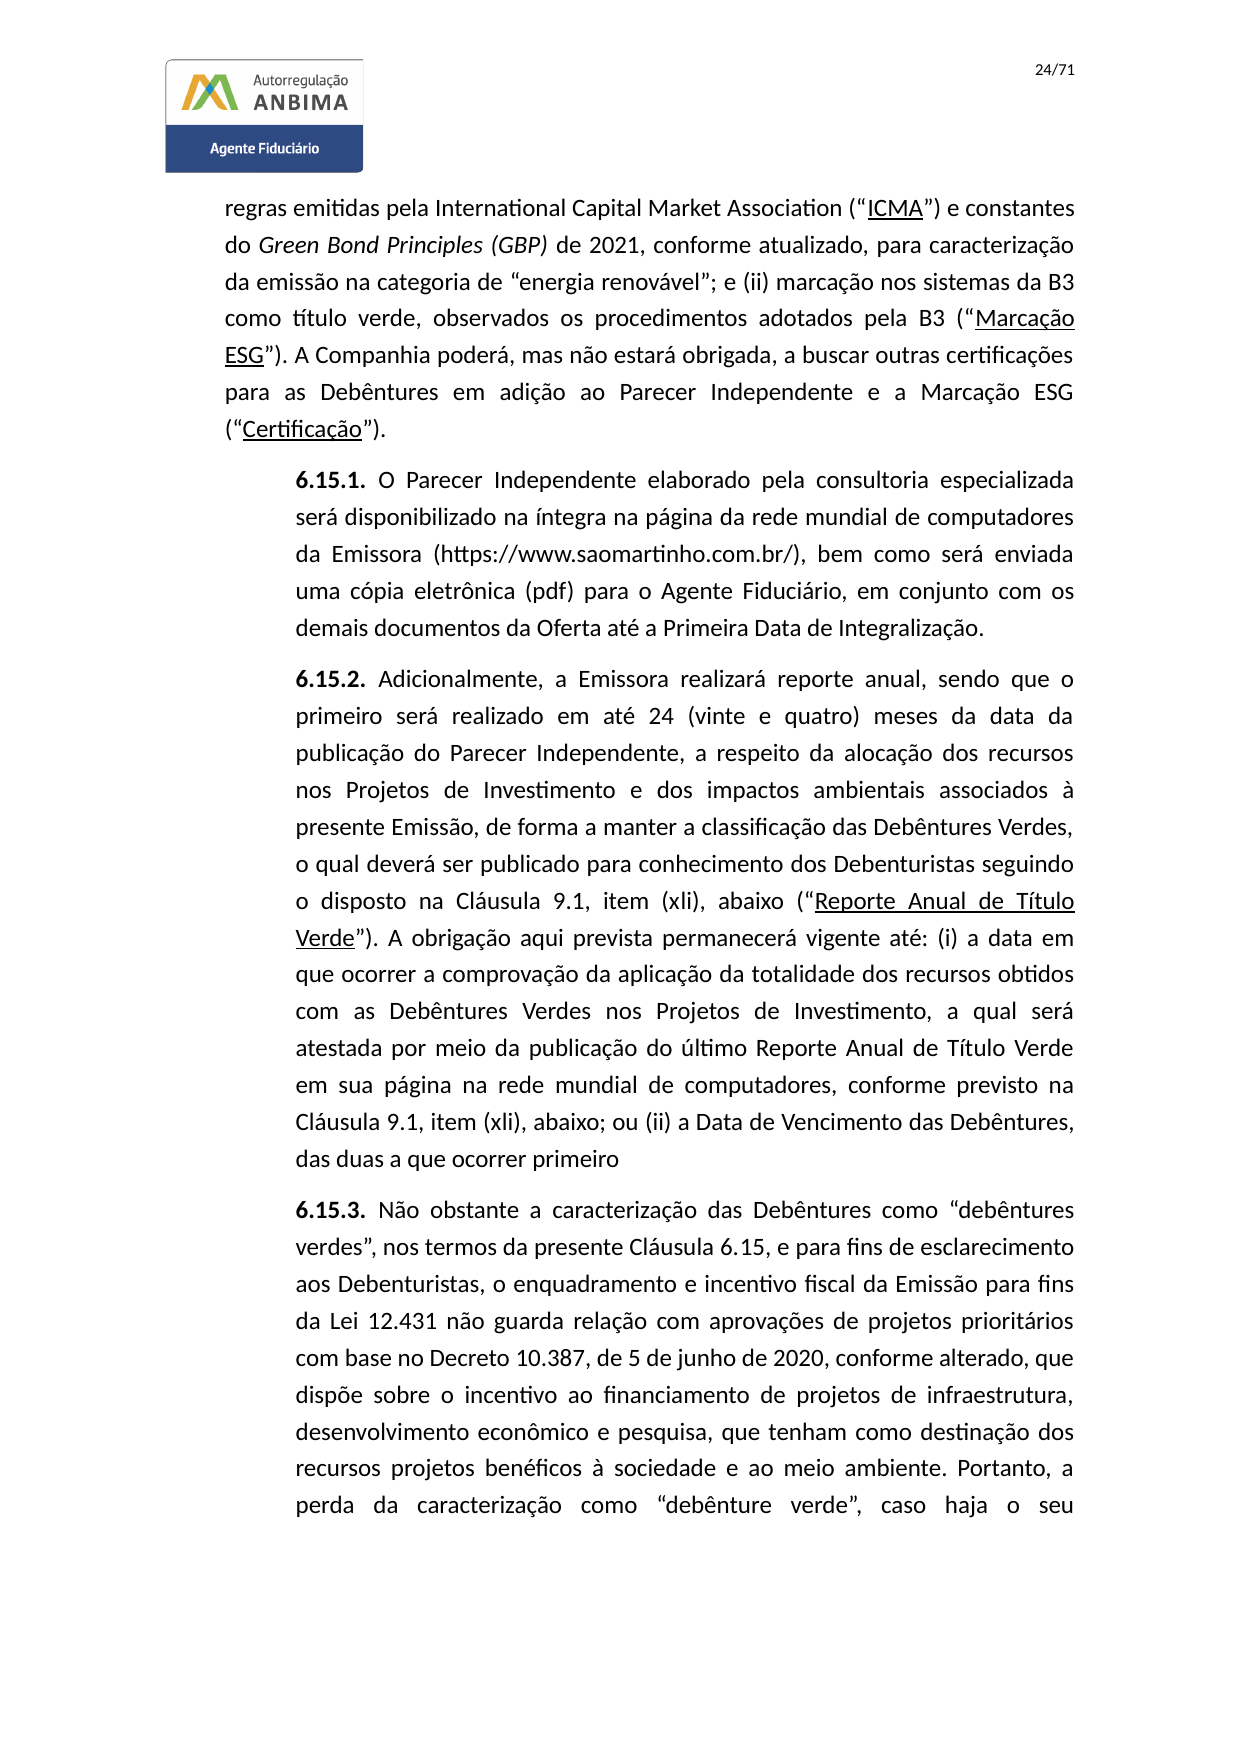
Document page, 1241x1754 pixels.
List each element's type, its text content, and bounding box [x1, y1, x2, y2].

picture [165, 59, 364, 173]
text O Parecer Independente elaborado pela consultoria especializada será disponibilizado na íntegra na página da rede mundial de computadores da Emissora (https://www.saomartinho.com.br/), bem como será enviada uma cópia eletrônica (pdf) para o Agente Fiduciário, em conjunto com os demais documentos da Oferta até a Primeira Data de Integralização. [295, 465, 1075, 643]
text Adicionalmente, a Emissora realizará reporte anual, sendo que o primeiro será realizado em até 24 (vinte e quatro) meses da data da publicação do Parecer Independente, a respeito da alocação dos recursos nos Projetos de Investimento e dos impactos ambientais associados à presente Emissão, de forma a manter a classificação das Debêntures Verdes, o qual deverá ser publicado para conhecimento dos Debenturistas seguindo o disposto na Cláusula 9.1, item (xli), abaixo (“Reporte Anual de Título Verde”). A obrigação aqui prevista permanecerá vigente até: (i) a data em que ocorrer a comprovação da aplicação da totalidade dos recursos obtidos com as Debêntures Verdes nos Projetos de Investimento, a qual será atestada por meio da publicação do último Reporte Anual de Título Verde em sua página na rede mundial de computadores, conforme previsto na Cláusula 9.1, item (xli), abaixo; ou (ii) a Data de Vencimento das Debêntures, das duas a que ocorrer primeiro [295, 664, 1075, 1173]
